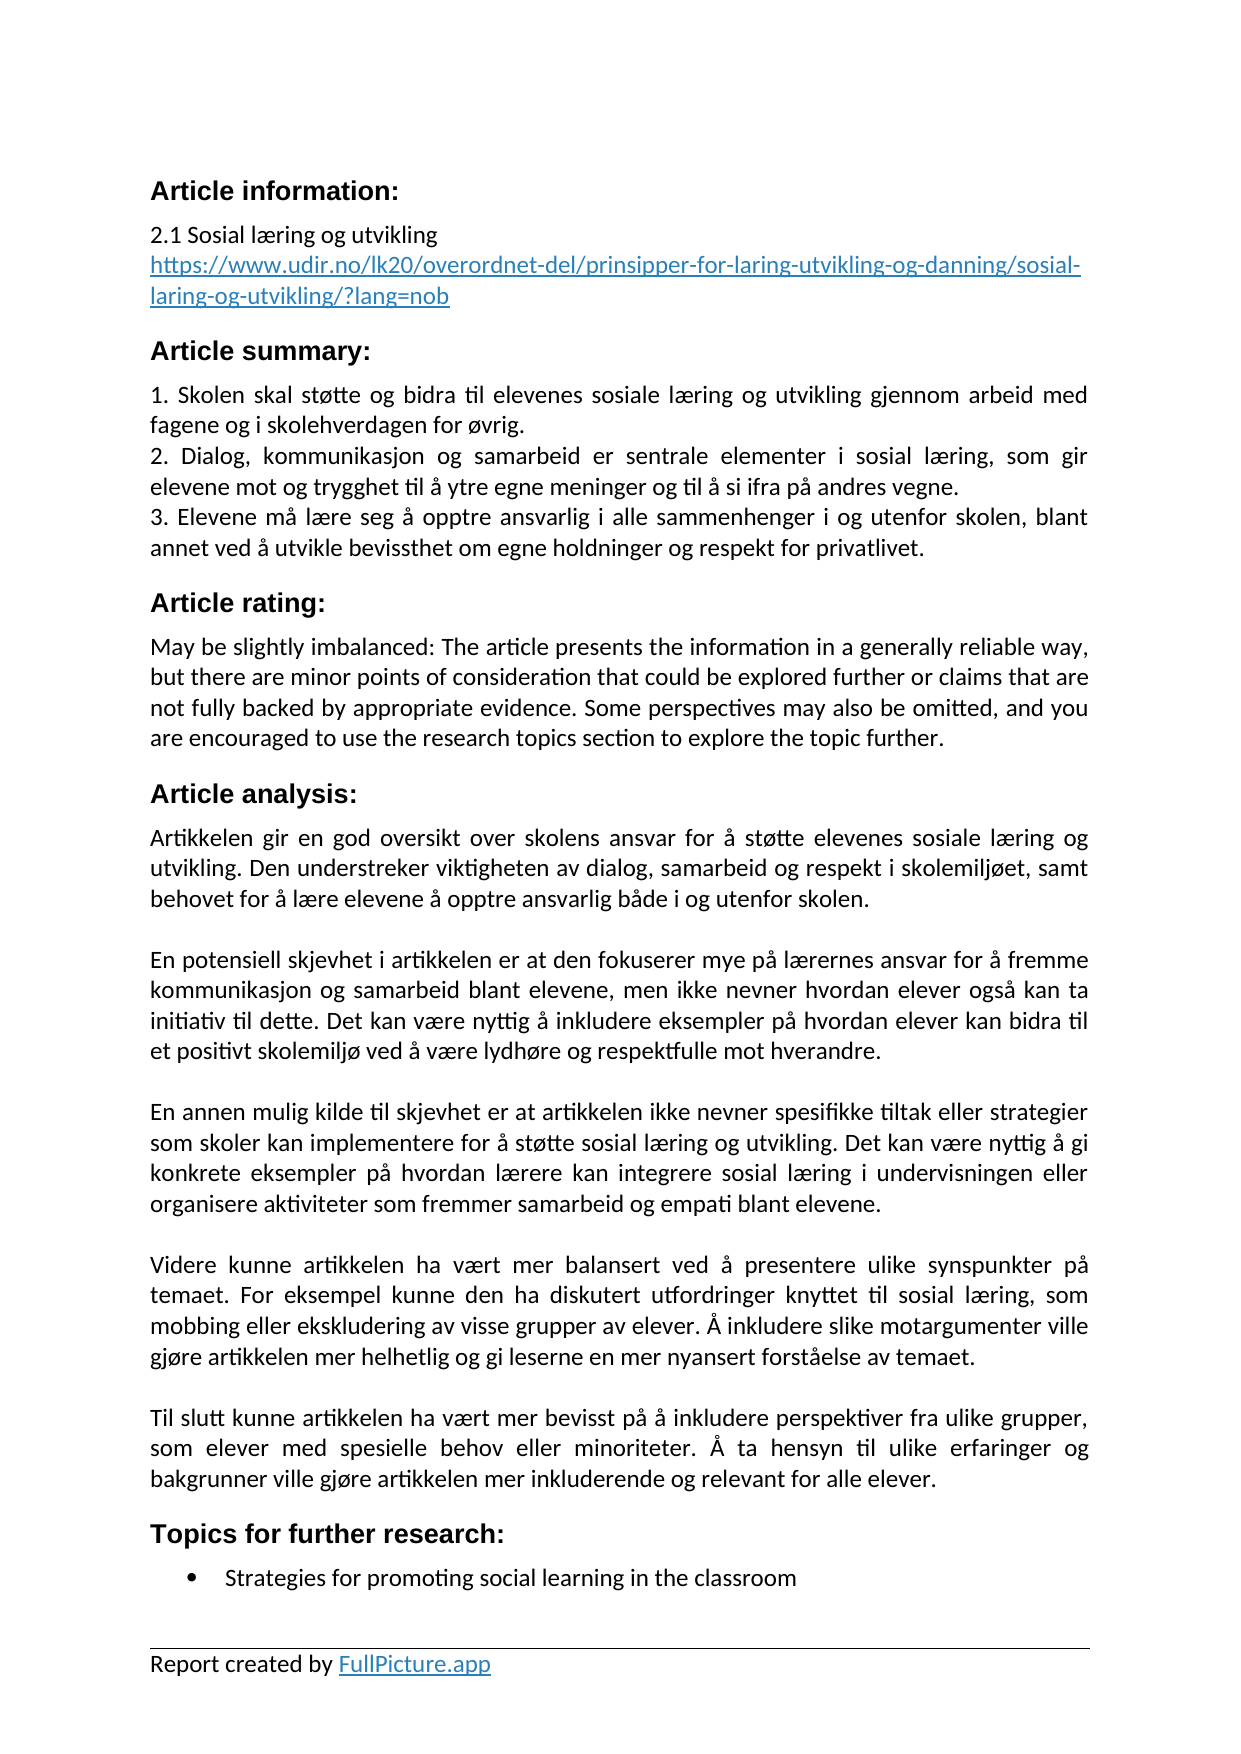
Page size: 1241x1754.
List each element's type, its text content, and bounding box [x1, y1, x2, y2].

subtitle Article rating: [150, 587, 1090, 618]
text En potensiell skjevhet i artikkelen er at den fokuserer mye på lærernes ansvar for å fremme kommunikasjon og samarbeid blant elevene, men ikke nevner hvordan elever også kan ta initiativ til dette. Det kan være nyttig å inkludere eksempler på hvordan elever kan bidra til et positivt skolemiljø ved å være lydhøre og respektfulle mot hverandre. [150, 944, 1090, 1066]
text 1. Skolen skal støtte og bidra til elevenes sosiale læring og utvikling gjennom arbeid med fagene og i skolehverdagen for øvrig. [150, 379, 1090, 440]
text May be slightly imbalanced: The article presents the information in a generally reliable way, but there are minor points of consideration that could be explored further or claims that are not fully backed by appropriate evidence. Some perspectives may also be omitted, and you are encouraged to use the research topics section to explore the topic further. [150, 631, 1090, 753]
text Til slutt kunne artikkelen ha vært mer bevisst på å inkludere perspektiver fra ulike grupper, som elever med spesielle behov eller minoriteter. Å ta hensyn til ulike erfaringer og bakgrunner ville gjøre artikkelen mer inkluderende og relevant for alle elever. [150, 1402, 1090, 1493]
text En annen mulig kilde til skjevhet er at artikkelen ikke nevner spesifikke tiltak eller strategier som skoler kan implementere for å støtte sosial læring og utvikling. Det kan være nyttig å gi konkrete eksempler på hvordan lærere kan integrere sosial læring i undervisningen eller organisere aktiviteter som fremmer samarbeid og empati blant elevene. [150, 1096, 1090, 1218]
subtitle Article analysis: [150, 778, 1090, 809]
text Artikkelen gir en god oversikt over skolens ansvar for å støtte elevenes sosiale læring og utvikling. Den understreker viktigheten av dialog, samarbeid og respekt i skolemiljøet, samt behovet for å lære elevene å opptre ansvarlig både i og utenfor skolen. [150, 822, 1090, 913]
list Strategies for promoting social learning in the classroom [187, 1562, 1090, 1592]
text 2.1 Sosial læring og utviklinghttps://www.udir.no/lk20/overordnet-del/prinsipper-for-laring-utvikling-og-danning/sosial-laring-og-utvikling/?lang=nob [150, 219, 1090, 310]
subtitle Article information: [150, 175, 1090, 206]
text 2. Dialog, kommunikasjon og samarbeid er sentrale elementer i sosial læring, som gir elevene mot og trygghet til å ytre egne meninger og til å si ifra på andres vegne. [150, 440, 1090, 501]
text Videre kunne artikkelen ha vært mer balansert ved å presentere ulike synspunkter på temaet. For eksempel kunne den ha diskutert utfordringer knyttet til sosial læring, som mobbing eller ekskludering av visse grupper av elever. Å inkludere slike motargumenter ville gjøre artikkelen mer helhetlig og gi leserne en mer nyansert forståelse av temaet. [150, 1249, 1090, 1371]
subtitle Article summary: [150, 335, 1090, 367]
text 3. Elevene må lære seg å opptre ansvarlig i alle sammenhenger i og utenfor skolen, blant annet ved å utvikle bevissthet om egne holdninger og respekt for privatlivet. [150, 501, 1090, 562]
subtitle Topics for further research: [150, 1518, 1090, 1549]
